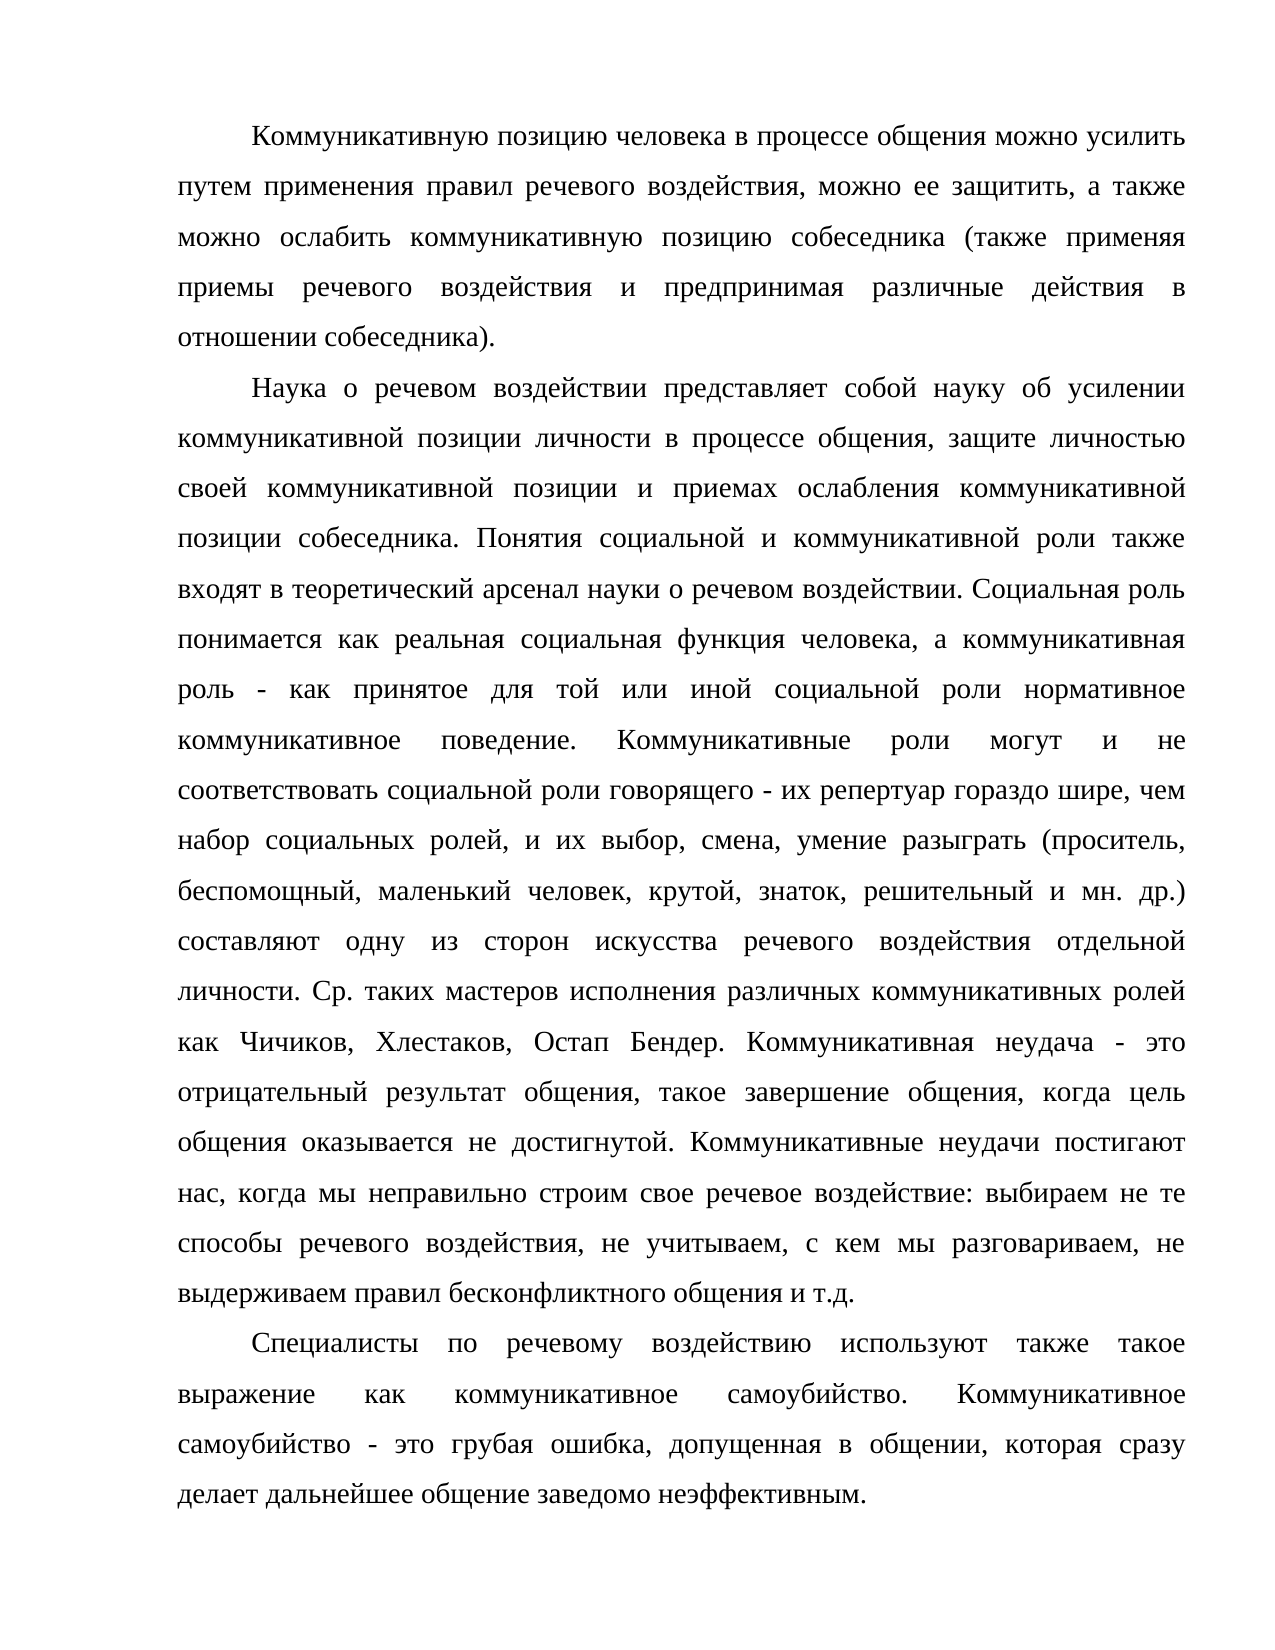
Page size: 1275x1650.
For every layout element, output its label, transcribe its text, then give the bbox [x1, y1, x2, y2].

text Специалисты по речевому воздействию используют также такое выражение как коммуникативное самоубийство. Коммуникативное самоубийство - это грубая ошибка, допущенная в общении, которая сразу делает дальнейшее общение заведомо неэффективным. [177, 1326, 1186, 1510]
text Коммуникативную позицию человека в процессе общения можно усилить путем применения правил речевого воздействия, можно ее защитить, а также можно ослабить коммуникативную позицию собеседника (также применяя приемы речевого воздействия и предпринимая различные действия в отношении собеседника). [177, 118, 1186, 353]
text Наука о речевом воздействии представляет собой науку об усилении коммуникативной позиции личности в процессе общения, защите личностью своей коммуникативной позиции и приемах ослабления коммуникативной позиции собеседника. Понятия социальной и коммуникативной роли также входят в теоретический арсенал науки о речевом воздействии. Социальная роль понимается как реальная социальная функция человека, а коммуникативная роль - как принятое для той или иной социальной роли нормативное коммуникативное поведение. Коммуникативные роли могут и не соответствовать социальной роли говорящего - их репертуар гораздо шире, чем набор социальных ролей, и их выбор, смена, умение разыграть (проситель, беспомощный, маленький человек, крутой, знаток, решительный и мн. др.) составляют одну из сторон искусства речевого воздействия отдельной личности. Ср. таких мастеров исполнения различных коммуникативных ролей как Чичиков, Хлестаков, Остап Бендер. Коммуникативная неудача - это отрицательный результат общения, такое завершение общения, когда цель общения оказывается не достигнутой. Коммуникативные неудачи постигают нас, когда мы неправильно строим свое речевое воздействие: выбираем не те способы речевого воздействия, не учитываем, с кем мы разговариваем, не выдерживаем правил бесконфликтного общения и т.д. [177, 370, 1186, 1309]
